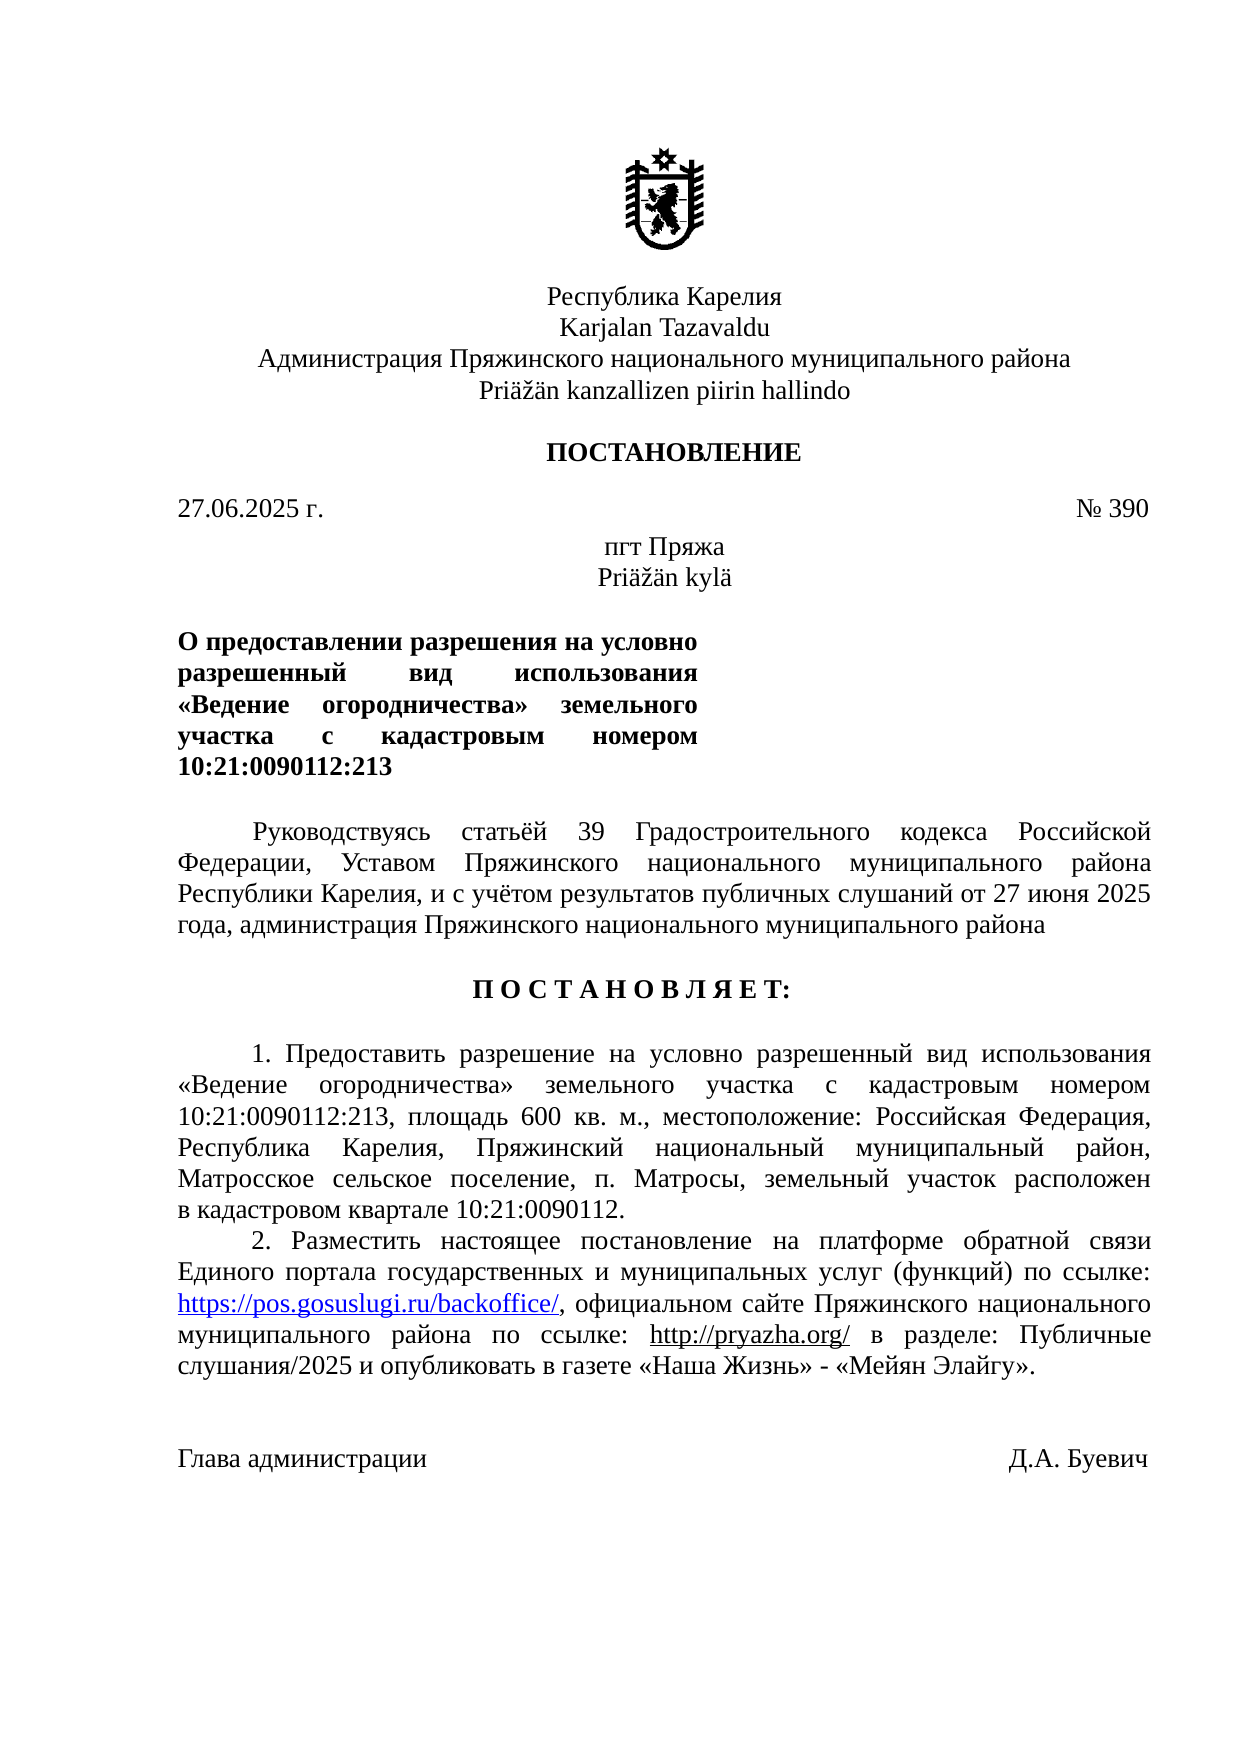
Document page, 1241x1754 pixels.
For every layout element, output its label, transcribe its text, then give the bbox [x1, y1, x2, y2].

text Priäžän kylä [177, 561, 1152, 592]
table_header О предоставлении разрешения на условно разрешенный вид использования «Ведение огородничества» земельного участка с кадастровым номером 10:21:0090112:213 [166, 625, 709, 781]
text Республика Карелия [177, 280, 1152, 311]
text 1. Предоставить разрешение на условно разрешенный вид использования «Ведение огородничества» земельного участка с кадастровым номером 10:21:0090112:213, площадь 600 кв. м., местоположение: Российская Федерация, Республика Карелия, Пряжинский национальный муниципальный район, Матросское сельское поселение, п. Матросы, земельный участок расположен в кадастровом квартале 10:21:0090112. [177, 1037, 1152, 1224]
picture [624, 146, 705, 252]
text Priäžän kanzallizen piirin hallindo [177, 374, 1152, 405]
text Администрация Пряжинского национального муниципального района [177, 343, 1152, 374]
text П О С Т А Н О В Л Я Е Т: [471, 973, 1152, 1004]
text Karjalan Tazavaldu [177, 311, 1152, 343]
text Руководствуясь статьёй 39 Градостроительного кодекса Российской Федерации, Уставом Пряжинского национального муниципального района Республики Карелия, и с учётом результатов публичных слушаний от 27 июня 2025 года, администрация Пряжинского национального муниципального района [177, 815, 1152, 939]
text 2. Разместить настоящее постановление на платформе обратной связи Единого портала государственных и муниципальных услуг (функций) по ссылке: https://pos.gosuslugi.ru/backoffice/, официальном сайте Пряжинского национального муниципального района по ссылке: http://pryazha.org/ в разделе: Публичные слушания/2025 и опубликовать в газете «Наша Жизнь» - «Мейян Элайгу». [177, 1224, 1152, 1380]
text пгт Пряжа [177, 529, 1152, 561]
text 27.06.2025 г. № 390 [177, 492, 1152, 523]
text ПОСТАНОВЛЕНИЕ [472, 436, 1152, 467]
text Глава администрации Д.А. Буевич [177, 1442, 1152, 1473]
